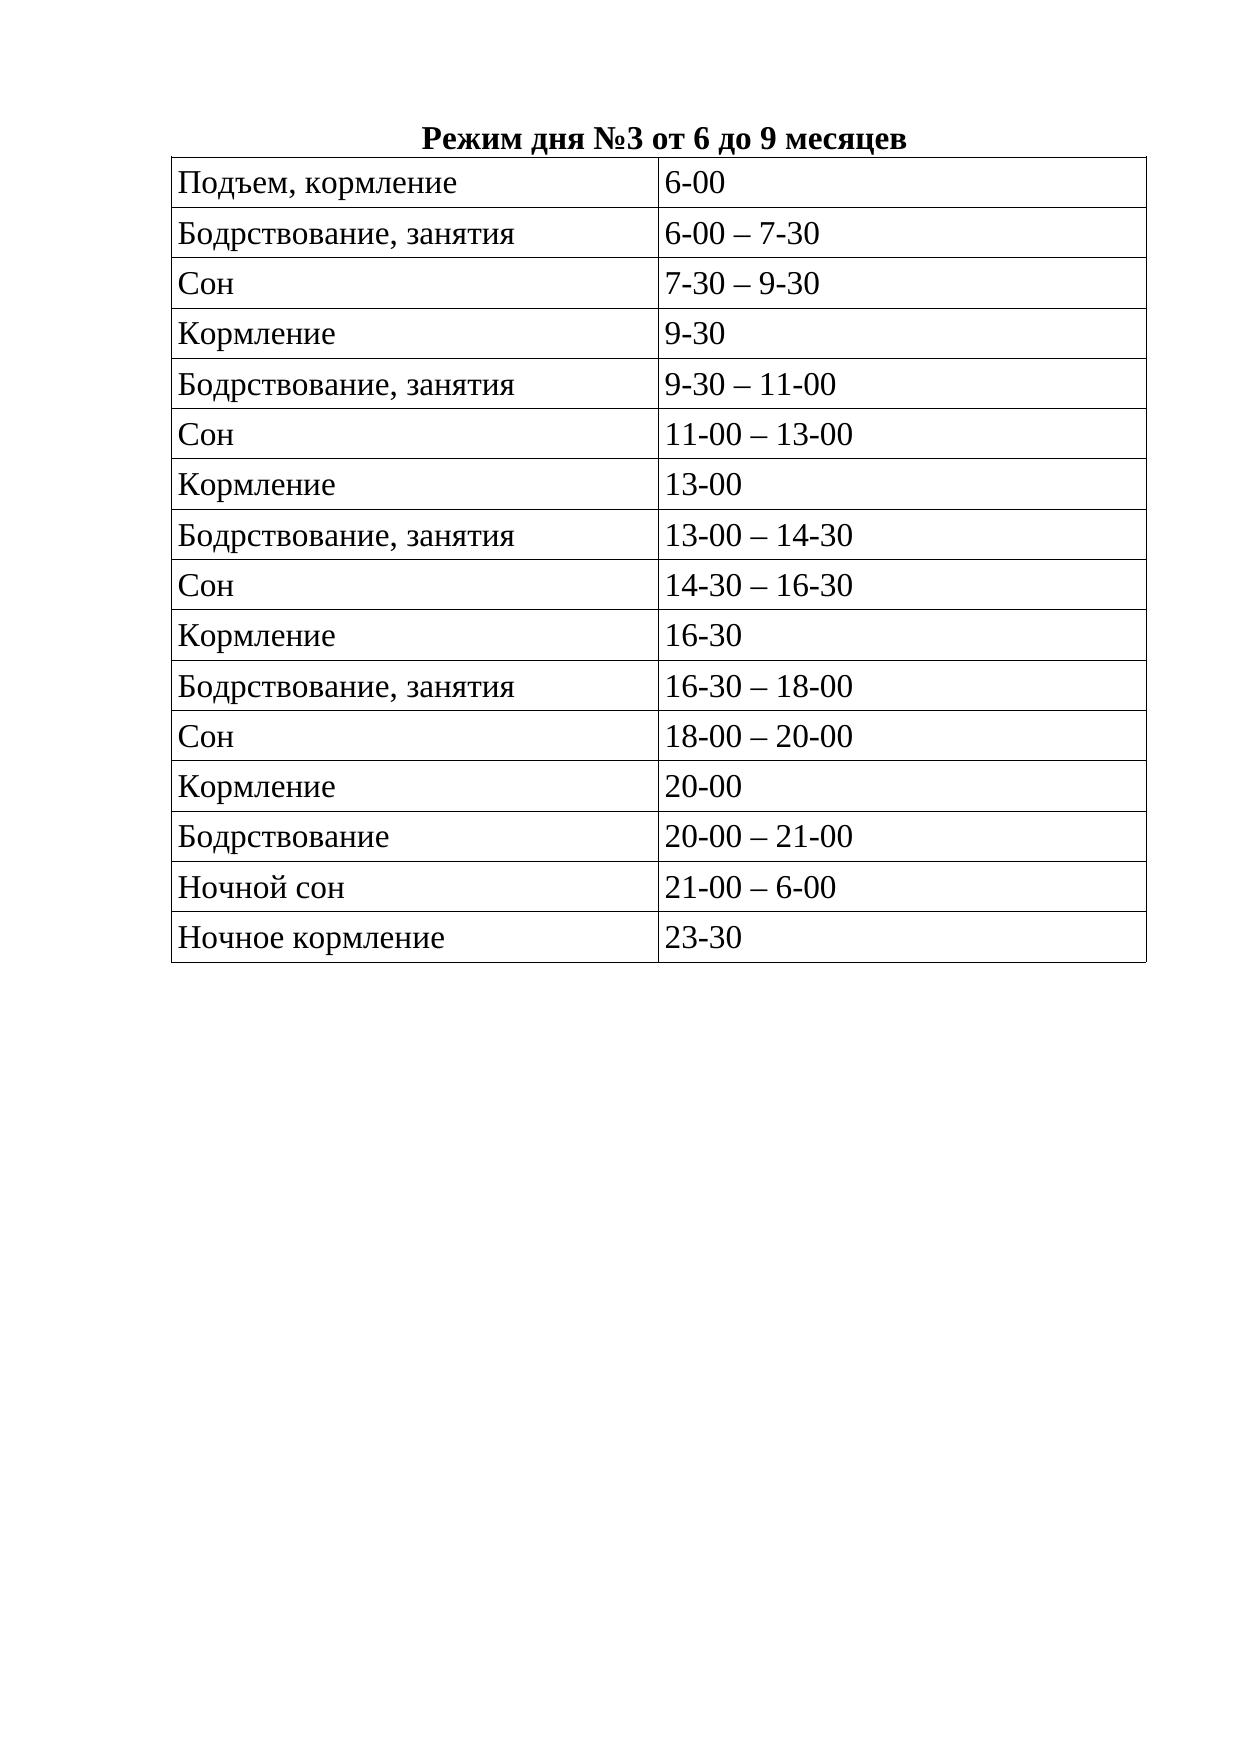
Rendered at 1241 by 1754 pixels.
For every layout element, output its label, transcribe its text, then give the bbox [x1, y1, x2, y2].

table_cell Ночное кормление [172, 912, 658, 961]
table_cell Сон [172, 409, 658, 458]
table_cell Сон [172, 560, 658, 609]
table_cell Бодрствование, занятия [172, 208, 658, 257]
table_cell 16-30 – 18-00 [659, 661, 1146, 710]
table_cell Кормление [172, 309, 658, 358]
table_cell Кормление [172, 610, 658, 659]
table_cell Бодрствование, занятия [172, 359, 658, 408]
table_header 6-00 [659, 158, 1146, 207]
table_cell Бодрствование [172, 812, 658, 861]
table_cell Ночной сон [172, 862, 658, 911]
table_cell 13-00 [659, 459, 1146, 509]
table_cell 6-00 – 7-30 [659, 208, 1146, 257]
table_cell Бодрствование, занятия [172, 510, 658, 559]
table_cell Кормление [172, 761, 658, 811]
table_cell Сон [172, 711, 658, 760]
text Режим дня №3 от 6 до 9 месяцев [177, 118, 1152, 156]
table_header Подъем, кормление [172, 158, 658, 207]
table_cell 20-00 – 21-00 [659, 812, 1146, 861]
table_cell 16-30 [659, 610, 1146, 659]
table_cell 7-30 – 9-30 [659, 258, 1146, 307]
table_cell 13-00 – 14-30 [659, 510, 1146, 559]
table_cell 18-00 – 20-00 [659, 711, 1146, 760]
table_cell 21-00 – 6-00 [659, 862, 1146, 911]
table_cell 9-30 [659, 309, 1146, 358]
table_cell 23-30 [659, 912, 1146, 961]
table_cell Кормление [172, 459, 658, 509]
table_cell 11-00 – 13-00 [659, 409, 1146, 458]
table_cell 20-00 [659, 761, 1146, 811]
table_cell 14-30 – 16-30 [659, 560, 1146, 609]
table_cell Бодрствование, занятия [172, 661, 658, 710]
table_cell 9-30 – 11-00 [659, 359, 1146, 408]
table_cell Сон [172, 258, 658, 307]
